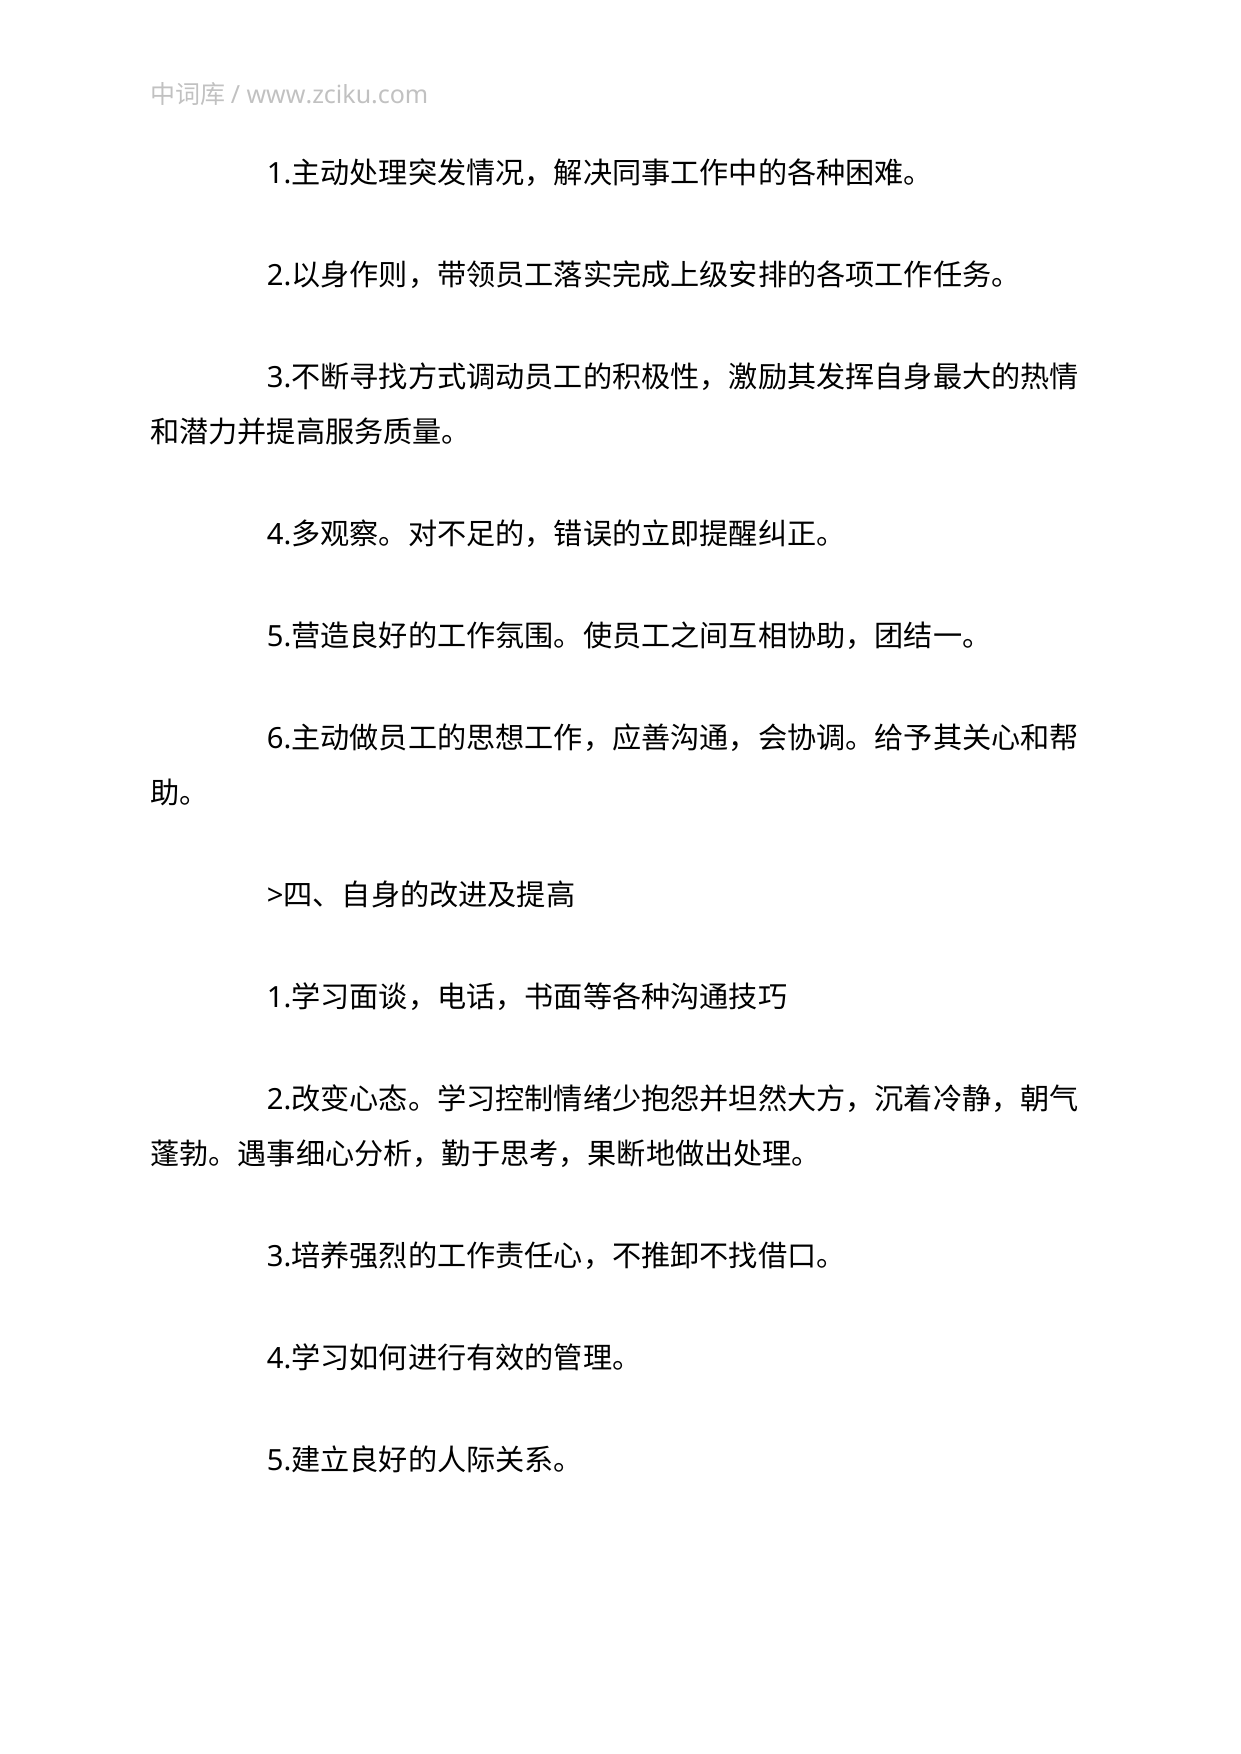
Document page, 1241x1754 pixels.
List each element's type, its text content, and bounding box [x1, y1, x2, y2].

text 3.不断寻找方式调动员工的积极性，激励其发挥自身最大的热情和潜力并提高服务质量。 [150, 354, 1090, 451]
text 5.营造良好的工作氛围。使员工之间互相协助，团结一。 [150, 613, 1090, 655]
text 2.改变心态。学习控制情绪少抱怨并坦然大方，沉着冷静，朝气蓬勃。遇事细心分析，勤于思考，果断地做出处理。 [150, 1075, 1090, 1173]
text 4.学习如何进行有效的管理。 [150, 1334, 1090, 1377]
text 4.多观察。对不足的，错误的立即提醒纠正。 [150, 511, 1090, 553]
text 1.学习面谈，电话，书面等各种沟通技巧 [150, 973, 1090, 1016]
text 2.以身作则，带领员工落实完成上级安排的各项工作任务。 [150, 252, 1090, 294]
text 6.主动做员工的思想工作，应善沟通，会协调。给予其关心和帮助。 [150, 715, 1090, 812]
text 1.主动处理突发情况，解决同事工作中的各种困难。 [150, 150, 1090, 192]
text >四、自身的改进及提高 [150, 871, 1090, 914]
text 3.培养强烈的工作责任心，不推卸不找借口。 [150, 1232, 1090, 1274]
text 5.建立良好的人际关系。 [150, 1436, 1090, 1478]
